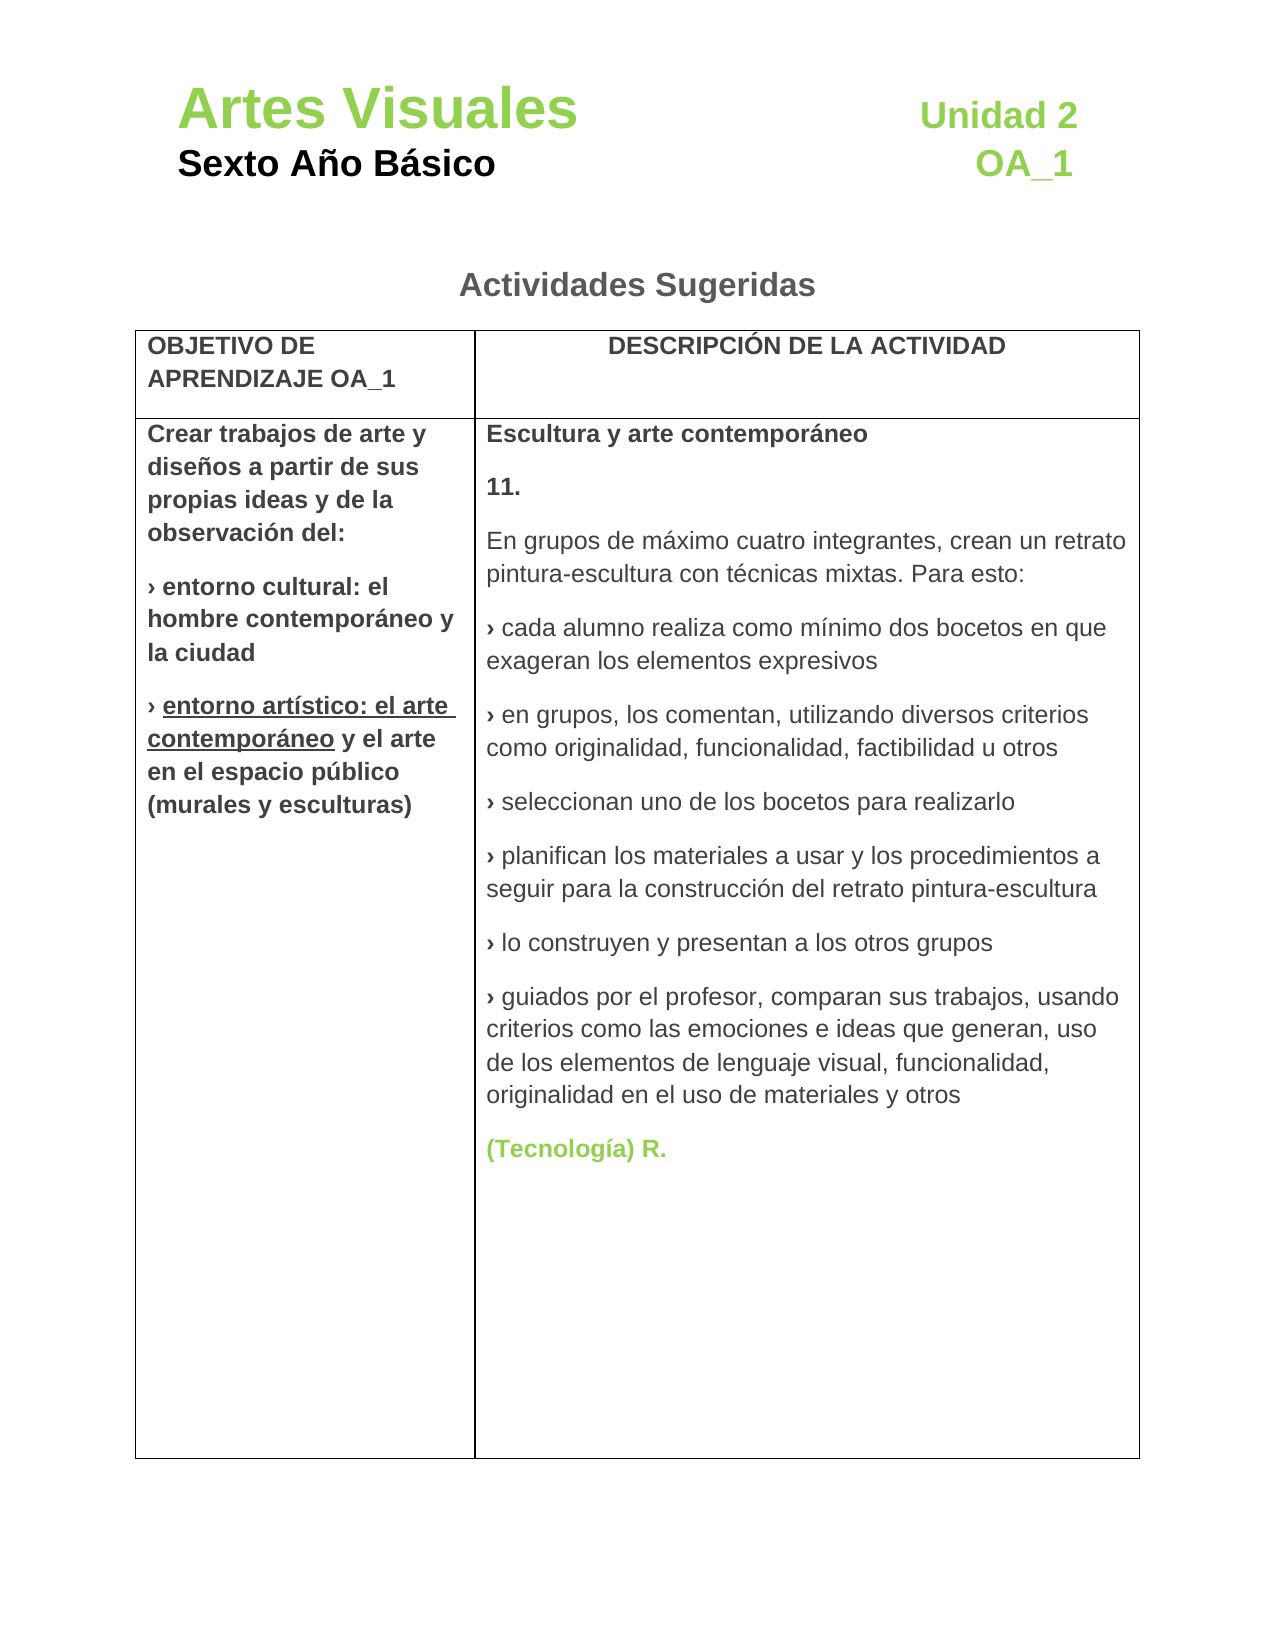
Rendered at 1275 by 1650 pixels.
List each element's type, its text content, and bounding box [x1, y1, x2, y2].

table_header OBJETIVO DE APRENDIZAJE OA_1 [136, 331, 474, 417]
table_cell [476, 419, 1139, 1457]
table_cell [136, 419, 474, 1457]
table_header DESCRIPCIÓN DE LA ACTIVIDAD [476, 331, 1139, 417]
text Actividades Sugeridas [177, 265, 1098, 303]
